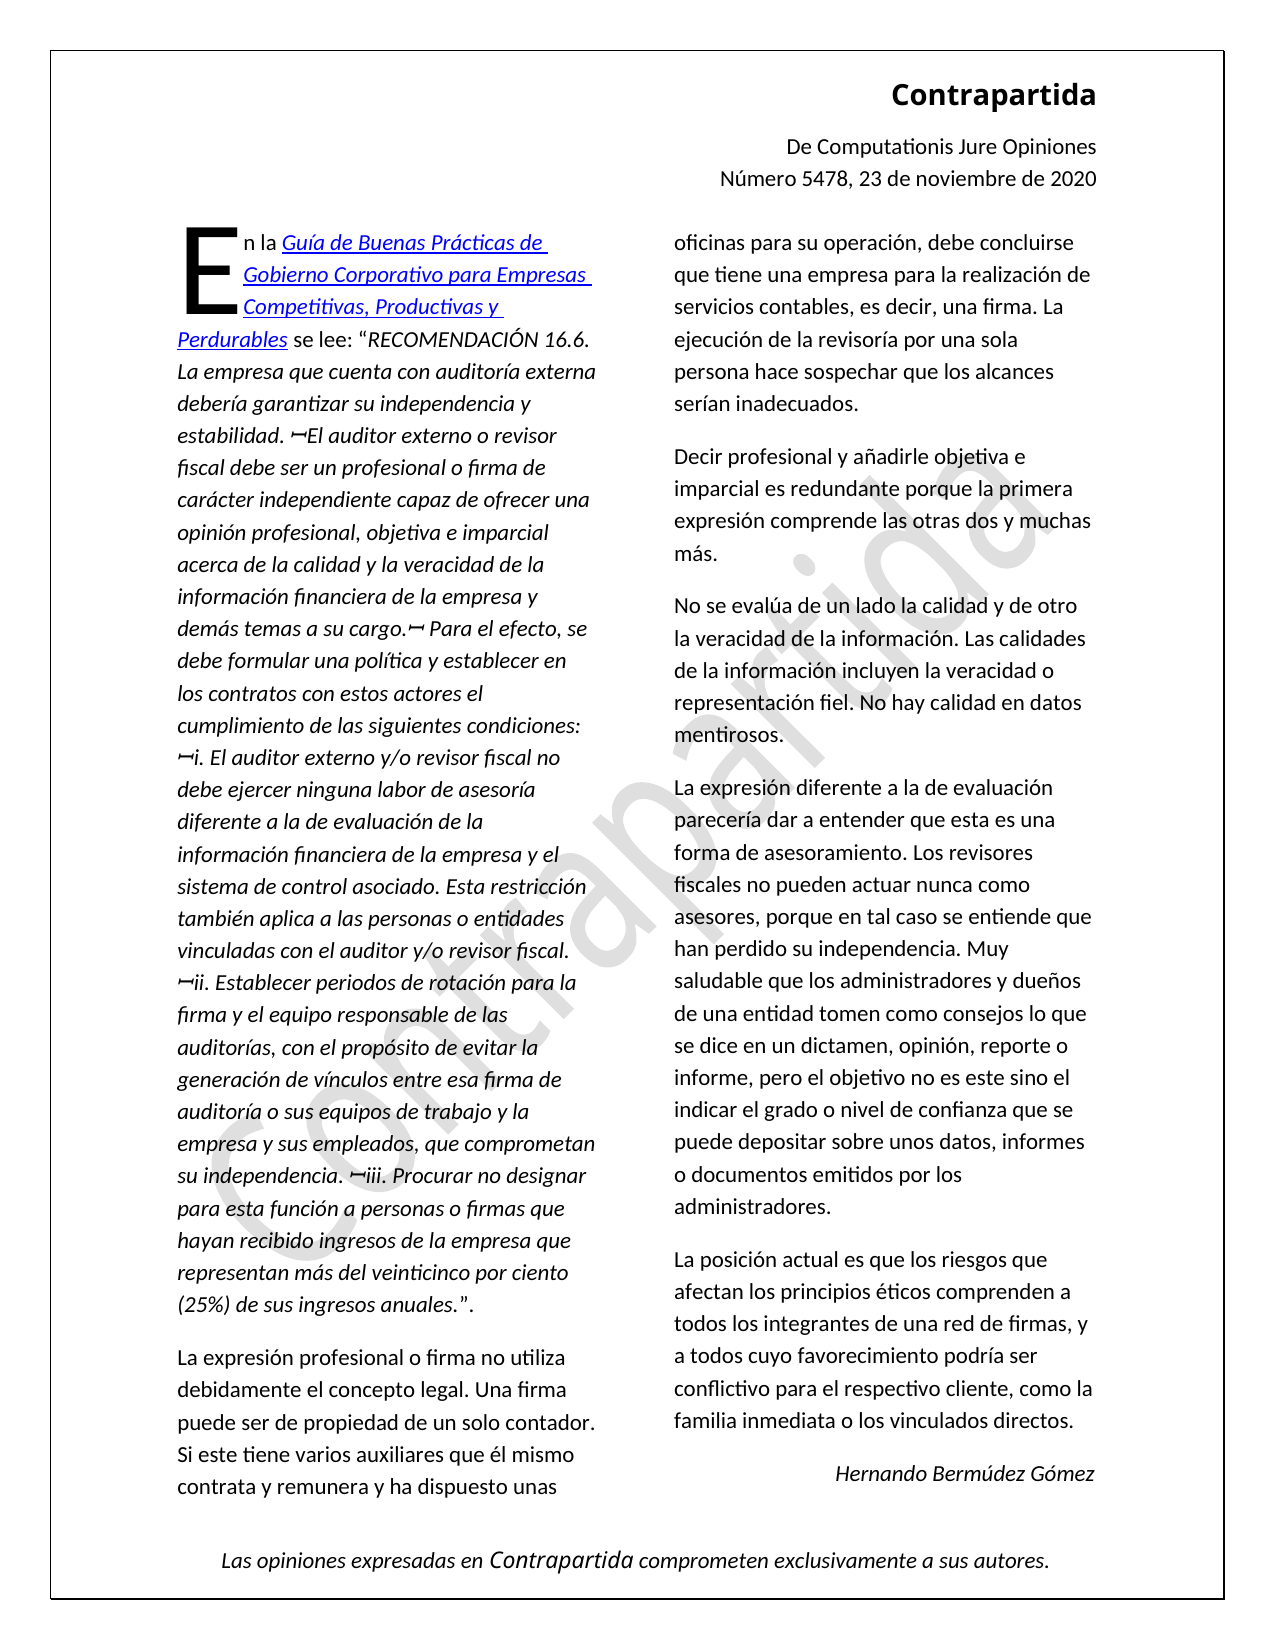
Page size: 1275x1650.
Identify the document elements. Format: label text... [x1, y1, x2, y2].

text n la Guía de Buenas Prácticas de Gobierno Corporativo para Empresas Competitivas, Productivas y Perdurables se lee: “RECOMENDACIÓN 16.6. La empresa que cuenta con auditoría externa debería garantizar su independencia y estabilidad. ꟷEl auditor externo o revisor fiscal debe ser un profesional o firma de carácter independiente capaz de ofrecer una opinión profesional, objetiva e imparcial acerca de la calidad y la veracidad de la información financiera de la empresa y demás temas a su cargo.ꟷ Para el efecto, se debe formular una política y establecer en los contratos con estos actores el cumplimiento de las siguientes condiciones: ꟷi. El auditor externo y/o revisor fiscal no debe ejercer ninguna labor de asesoría diferente a la de evaluación de la información financiera de la empresa y el sistema de control asociado. Esta restricción también aplica a las personas o entidades vinculadas con el auditor y/o revisor fiscal. ꟷii. Establecer periodos de rotación para la firma y el equipo responsable de las auditorías, con el propósito de evitar la generación de vínculos entre esa firma de auditoría o sus equipos de trabajo y la empresa y sus empleados, que comprometan su independencia. ꟷiii. Procurar no designar para esta función a personas o firmas que hayan recibido ingresos de la empresa que representan más del veinticinco por ciento (25%) de sus ingresos anuales.”. [177, 228, 600, 1318]
text Hernando Bermúdez Gómez [674, 1459, 1097, 1487]
text La posición actual es que los riesgos que afectan los principios éticos comprenden a todos los integrantes de una red de firmas, y a todos cuyo favorecimiento podría ser conflictivo para el respectivo cliente, como la familia inmediata o los vinculados directos. [674, 1245, 1097, 1434]
text No se evalúa de un lado la calidad y de otro la veracidad de la información. Las calidades de la información incluyen la veracidad o representación fiel. No hay calidad en datos mentirosos. [674, 592, 1097, 748]
text La expresión diferente a la de evaluación parecería dar a entender que esta es una forma de asesoramiento. Los revisores fiscales no pueden actuar nunca como asesores, porque en tal caso se entiende que han perdido su independencia. Muy saludable que los administradores y dueños de una entidad tomen como consejos lo que se dice en un dictamen, opinión, reporte o informe, pero el objetivo no es este sino el indicar el grado o nivel de confianza que se puede depositar sobre unos datos, informes o documentos emitidos por los administradores. [674, 773, 1097, 1220]
text La expresión profesional o firma no utiliza debidamente el concepto legal. Una firma puede ser de propiedad de un solo contador. Si este tiene varios auxiliares que él mismo contrata y remunera y ha dispuesto unas oficinas para su operación, debe concluirse que tiene una empresa para la realización de servicios contables, es decir, una firma. La ejecución de la revisoría por una sola persona hace sospechar que los alcances serían inadecuados. [674, 228, 1097, 417]
text Decir profesional y añadirle objetiva e imparcial es redundante porque la primera expresión comprende las otras dos y muchas más. [674, 442, 1097, 567]
text La expresión profesional o firma no utiliza debidamente el concepto legal. Una firma puede ser de propiedad de un solo contador. Si este tiene varios auxiliares que él mismo contrata y remunera y ha dispuesto unas oficinas para su operación, debe concluirse que tiene una empresa para la realización de servicios contables, es decir, una firma. La ejecución de la revisoría por una sola persona hace sospechar que los alcances serían inadecuados. [177, 1343, 600, 1500]
